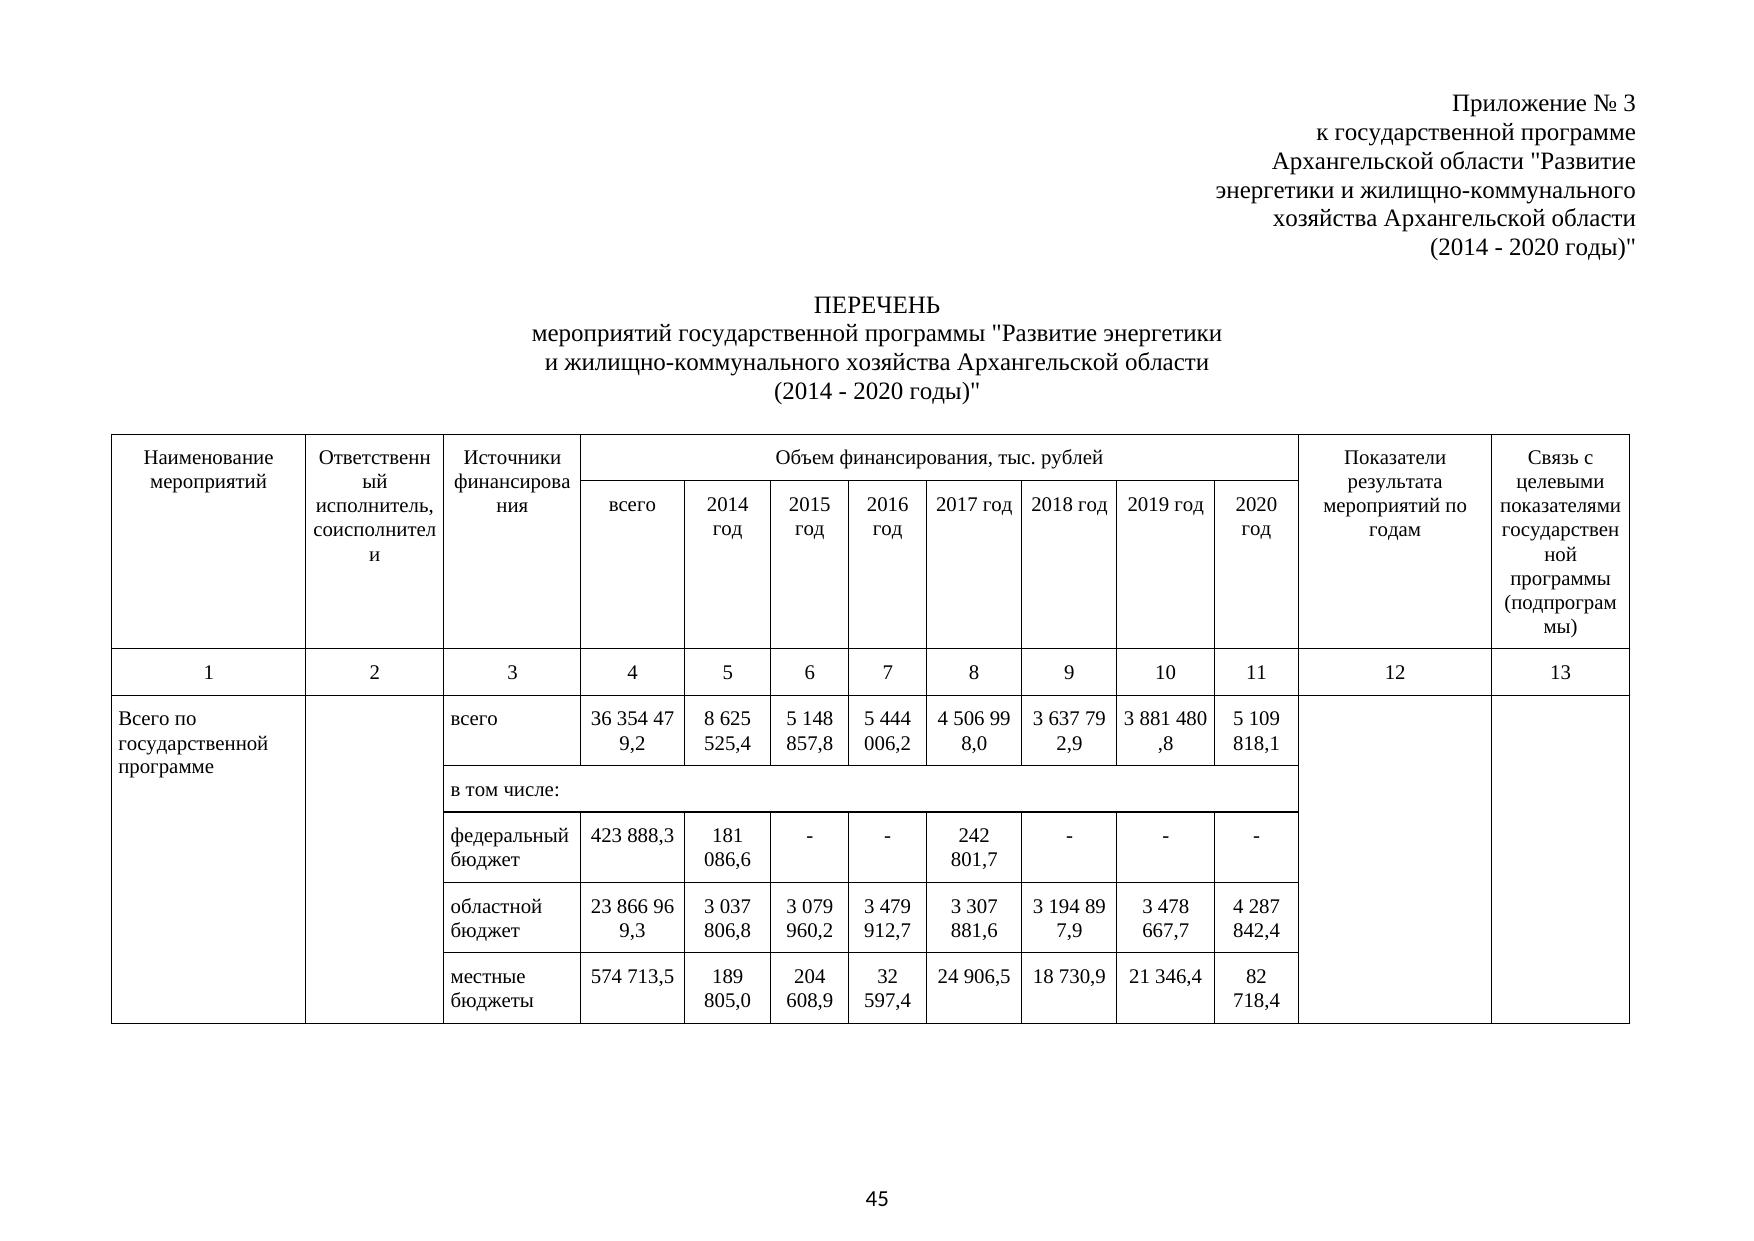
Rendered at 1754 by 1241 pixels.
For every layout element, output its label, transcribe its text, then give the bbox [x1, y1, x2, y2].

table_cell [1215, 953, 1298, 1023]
table_cell 2017 год [927, 481, 1021, 648]
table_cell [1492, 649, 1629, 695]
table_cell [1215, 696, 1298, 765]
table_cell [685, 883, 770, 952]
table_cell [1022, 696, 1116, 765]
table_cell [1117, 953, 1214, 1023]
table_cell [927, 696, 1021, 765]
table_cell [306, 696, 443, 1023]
table_cell 2014 год [685, 481, 770, 648]
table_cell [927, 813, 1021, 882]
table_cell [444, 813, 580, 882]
table_cell 1 [112, 649, 305, 695]
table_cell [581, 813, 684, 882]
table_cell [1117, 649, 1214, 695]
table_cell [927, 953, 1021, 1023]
table_cell 3 [444, 649, 580, 695]
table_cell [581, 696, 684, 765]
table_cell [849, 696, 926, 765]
text Приложение № 3 [118, 88, 1636, 117]
text энергетики и жилищно-коммунального [118, 175, 1636, 203]
table_cell 2 [306, 649, 443, 695]
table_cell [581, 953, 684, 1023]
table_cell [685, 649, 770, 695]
table_cell 2018 год [1022, 481, 1116, 648]
table_cell 2020 год [1215, 481, 1298, 648]
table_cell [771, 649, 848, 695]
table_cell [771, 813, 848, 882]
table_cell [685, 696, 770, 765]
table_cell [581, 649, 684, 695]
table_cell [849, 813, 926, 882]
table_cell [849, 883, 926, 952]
text мероприятий государственной программы "Развитие энергетики [118, 318, 1636, 347]
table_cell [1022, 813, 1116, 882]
table_cell 2019 год [1117, 481, 1214, 648]
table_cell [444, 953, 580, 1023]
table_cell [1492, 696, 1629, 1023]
text и жилищно-коммунального хозяйства Архангельской области [118, 347, 1636, 376]
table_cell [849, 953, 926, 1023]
table_header Наименование мероприятий [112, 435, 305, 648]
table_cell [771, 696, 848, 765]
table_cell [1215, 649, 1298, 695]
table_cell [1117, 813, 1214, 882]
table_header Ответственный исполнитель, соисполнители [306, 435, 443, 648]
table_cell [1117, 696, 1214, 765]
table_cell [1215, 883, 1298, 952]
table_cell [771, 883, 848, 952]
table_header Объем финансирования, тыс. рублей [581, 435, 1298, 480]
table_cell 2015 год [771, 481, 848, 648]
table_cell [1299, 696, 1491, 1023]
text хозяйства Архангельской области [118, 203, 1636, 232]
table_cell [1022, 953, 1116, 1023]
table_cell 2016 год [849, 481, 926, 648]
text Архангельской области "Развитие [118, 146, 1636, 175]
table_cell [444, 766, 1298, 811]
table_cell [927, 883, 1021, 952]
table_header Источники финансирования [444, 435, 580, 648]
table_cell всего [581, 481, 684, 648]
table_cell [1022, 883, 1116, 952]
text ПЕРЕЧЕНЬ [118, 290, 1636, 318]
table_header Показатели результата мероприятий по годам [1299, 435, 1491, 648]
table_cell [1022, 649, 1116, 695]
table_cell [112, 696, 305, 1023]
text к государственной программе [118, 117, 1636, 146]
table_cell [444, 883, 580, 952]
text (2014 - 2020 годы)" [118, 376, 1636, 405]
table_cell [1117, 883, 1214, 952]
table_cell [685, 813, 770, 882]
text (2014 - 2020 годы)" [118, 232, 1636, 261]
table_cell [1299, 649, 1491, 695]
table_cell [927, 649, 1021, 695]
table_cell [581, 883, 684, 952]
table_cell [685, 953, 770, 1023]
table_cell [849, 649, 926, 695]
table_header Связь с целевыми показателями государственной программы (подпрограммы) [1492, 435, 1629, 648]
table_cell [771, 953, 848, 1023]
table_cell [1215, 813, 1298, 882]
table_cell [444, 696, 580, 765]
